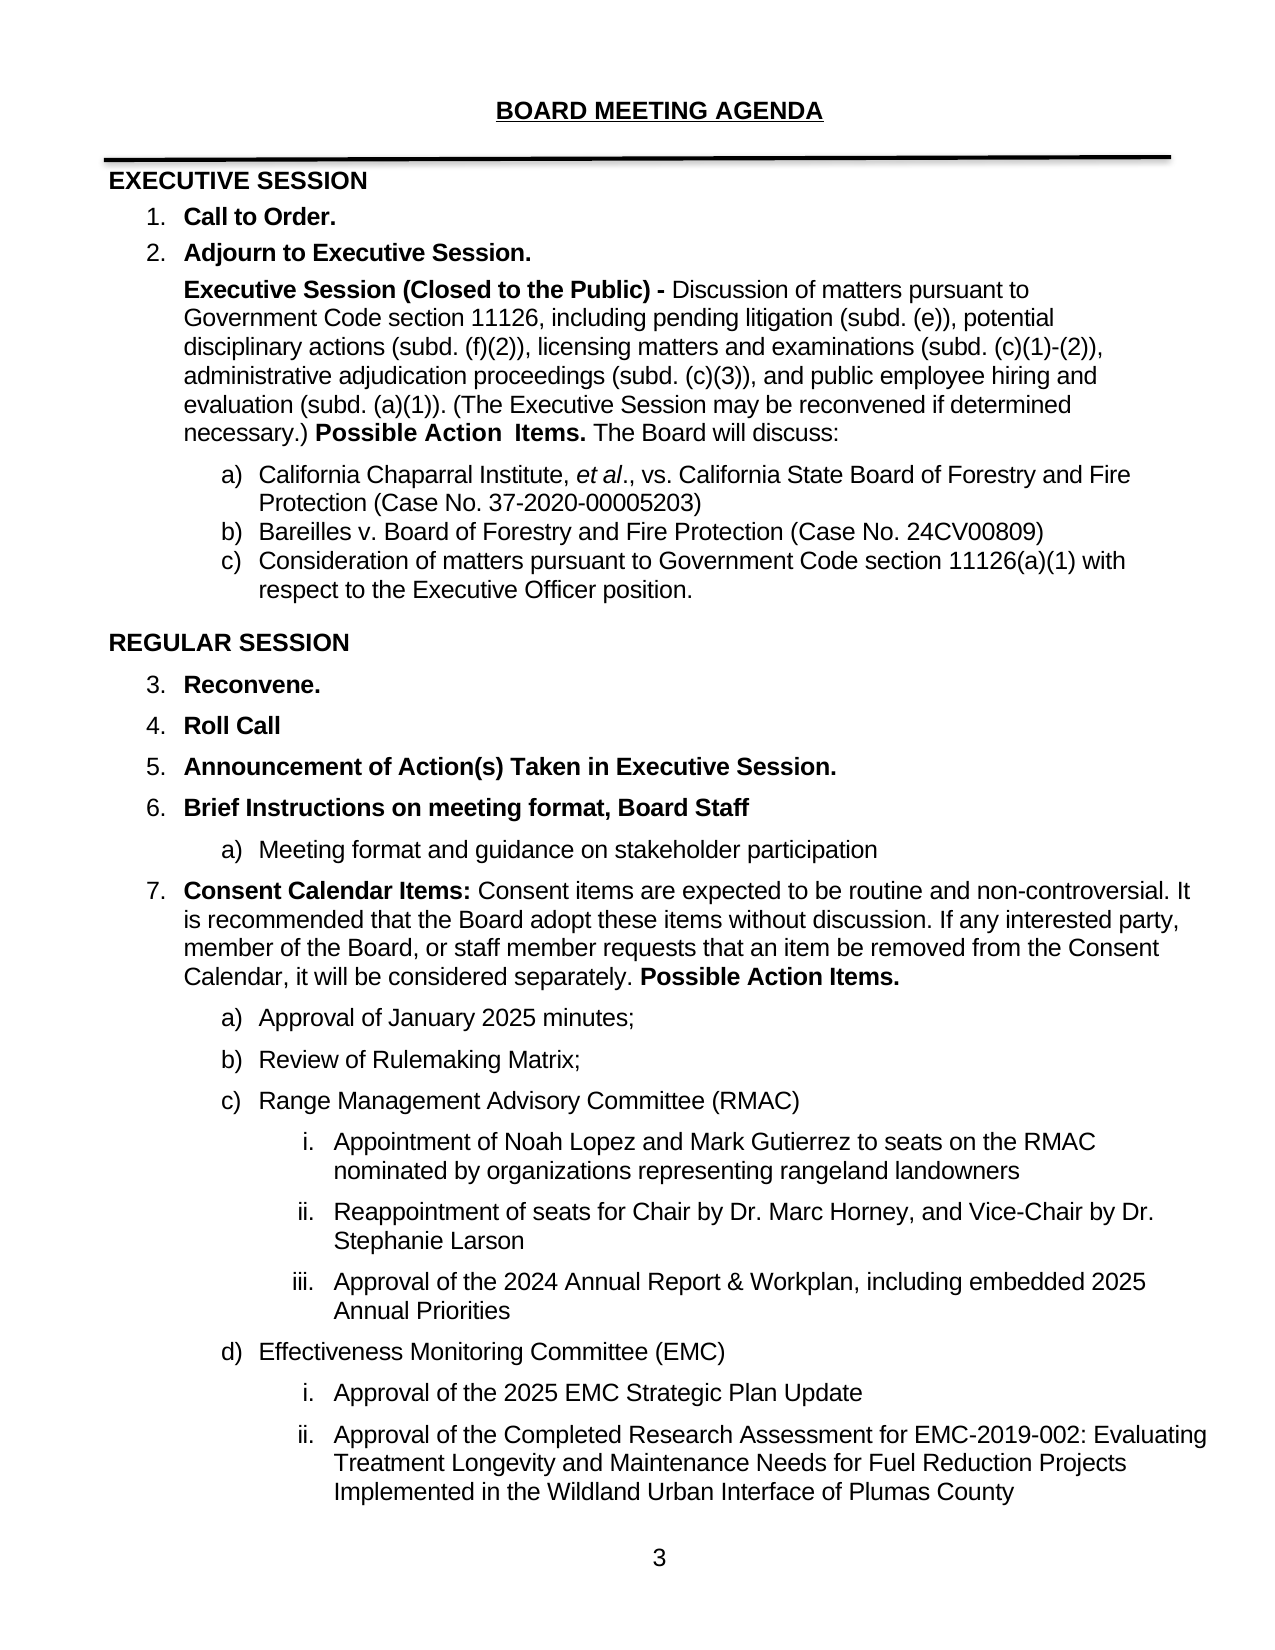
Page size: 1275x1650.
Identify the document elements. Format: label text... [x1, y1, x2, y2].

list Effectiveness Monitoring Committee (EMC) [221, 1337, 1210, 1366]
list California Chaparral Institute, et al., vs. California State Board of Forestry and Fire Protection (Case No. 37-2020-00005203) [221, 459, 1158, 517]
text EXECUTIVE SESSION [108, 166, 1210, 194]
list Consideration of matters pursuant to Government Code section 11126(a)(1) with respect to the Executive Officer position. [221, 546, 1158, 603]
list Review of Rulemaking Matrix; [221, 1044, 1210, 1073]
list Approval of January 2025 minutes; [221, 1003, 1210, 1032]
list Approval of the 2025 EMC Strategic Plan Update [314, 1378, 1210, 1407]
list Reappointment of seats for Chair by Dr. Marc Horney, and Vice-Chair by Dr. Stephanie Larson [314, 1197, 1210, 1254]
list Approval of the 2024 Annual Report & Workplan, including embedded 2025 Annual Priorities [314, 1267, 1210, 1324]
list Approval of the Completed Research Assessment for EMC-2019-002: Evaluating Treatment Longevity and Maintenance Needs for Fuel Reduction Projects Implemented in the Wildland Urban Interface of Plumas County [314, 1419, 1210, 1506]
list Call to Order. [146, 202, 1210, 231]
list Reconvene. [146, 669, 1210, 698]
list Adjourn to Executive Session. [146, 238, 1210, 267]
list Meeting format and guidance on stakeholder participation [221, 834, 1210, 863]
text Executive Session (Closed to the Public) - Discussion of matters pursuant to Government Code section 11126, including pending litigation (subd. (e)), potential disciplinary actions (subd. (f)(2)), licensing matters and examinations (subd. (c)(1)-(2)), administrative adjudication proceedings (subd. (c)(3)), and public employee hiring and evaluation (subd. (a)(1)). (The Executive Session may be reconvened if determined necessary.) Possible Action Items. The Board will discuss: [183, 274, 1158, 447]
list Roll Call [146, 711, 1210, 739]
list Consent Calendar Items: Consent items are expected to be routine and non-controversial. It is recommended that the Board adopt these items without discussion. If any interested party, member of the Board, or staff member requests that an item be removed from the Consent Calendar, it will be considered separately. Possible Action Items. [146, 876, 1210, 991]
list Range Management Advisory Committee (RMAC) [221, 1086, 1210, 1114]
list Bareilles v. Board of Forestry and Fire Protection (Case No. 24CV00809) [221, 517, 1158, 546]
list Announcement of Action(s) Taken in Executive Session. [146, 752, 1210, 781]
list Brief Instructions on meeting format, Board Staff [146, 793, 1210, 822]
text BOARD MEETING AGENDA [108, 96, 1210, 124]
text REGULAR SESSION [108, 628, 1210, 657]
list Appointment of Noah Lopez and Mark Gutierrez to seats on the RMAC nominated by organizations representing rangeland landowners [314, 1127, 1210, 1184]
